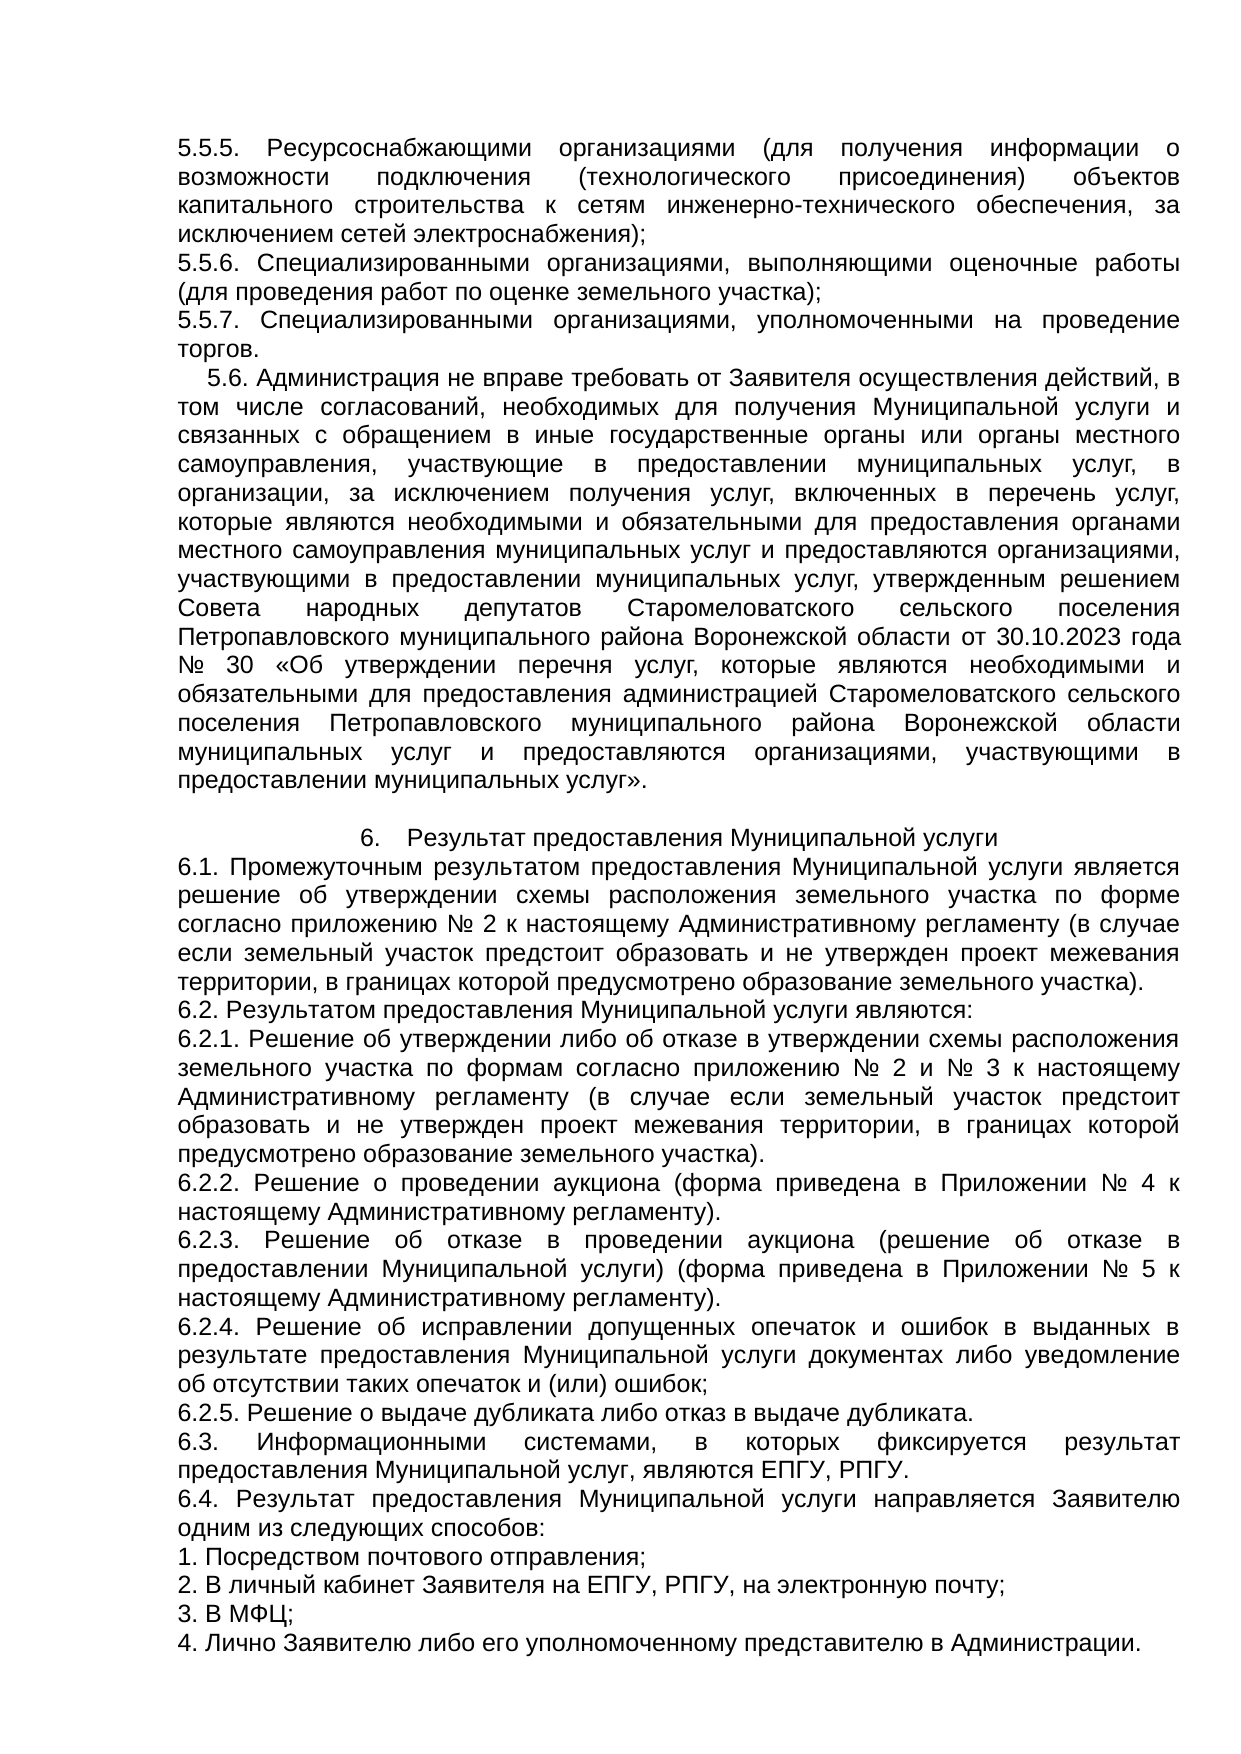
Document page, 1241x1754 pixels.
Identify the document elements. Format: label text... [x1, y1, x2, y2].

text 4. Лично Заявителю либо его уполномоченному представителю в Администрации. [177, 1628, 1181, 1657]
list Результат предоставления Муниципальной услуги [177, 823, 1181, 852]
text 6.2.4. Решение об исправлении допущенных опечаток и ошибок в выданных в результате предоставления Муниципальной услуги документах либо уведомление об отсутствии таких опечаток и (или) ошибок; [177, 1312, 1181, 1398]
text 5.5.7. Специализированными организациями, уполномоченными на проведение торгов. [177, 305, 1181, 363]
text 6.2.3. Решение об отказе в проведении аукциона (решение об отказе в предоставлении Муниципальной услуги) (форма приведена в Приложении № 5 к настоящему Административному регламенту). [177, 1225, 1181, 1312]
text 5.6. Администрация не вправе требовать от Заявителя осуществления действий, в том числе согласований, необходимых для получения Муниципальной услуги и связанных с обращением в иные государственные органы или органы местного самоуправления, участвующие в предоставлении муниципальных услуг, в организации, за исключением получения услуг, включенных в перечень услуг, которые являются необходимыми и обязательными для предоставления органами местного самоуправления муниципальных услуг и предоставляются организациями, участвующими в предоставлении муниципальных услуг, утвержденным решением Совета народных депутатов Старомеловатского сельского поселения Петропавловского муниципального района Воронежской области от 30.10.2023 года № 30 «Об утверждении перечня услуг, которые являются необходимыми и обязательными для предоставления администрацией Старомеловатского сельского поселения Петропавловского муниципального района Воронежской области муниципальных услуг и предоставляются организациями, участвующими в предоставлении муниципальных услуг». [177, 363, 1181, 794]
text 1. Посредством почтового отправления; [177, 1542, 1181, 1570]
text 5.5.6. Специализированными организациями, выполняющими оценочные работы (для проведения работ по оценке земельного участка); [177, 248, 1181, 305]
text 6.4. Результат предоставления Муниципальной услуги направляется Заявителю одним из следующих способов: [177, 1484, 1181, 1542]
text 5.5.5. Ресурсоснабжающими организациями (для получения информации о возможности подключения (технологического присоединения) объектов капитального строительства к сетям инженерно-технического обеспечения, за исключением сетей электроснабжения); [177, 133, 1181, 248]
text 6.3. Информационными системами, в которых фиксируется результат предоставления Муниципальной услуг, являются ЕПГУ, РПГУ. [177, 1427, 1181, 1484]
text 6.2. Результатом предоставления Муниципальной услуги являются: [177, 995, 1181, 1024]
text 3. В МФЦ; [177, 1599, 1181, 1628]
text 2. В личный кабинет Заявителя на ЕПГУ, РПГУ, на электронную почту; [177, 1570, 1181, 1599]
text 6.2.1. Решение об утверждении либо об отказе в утверждении схемы расположения земельного участка по формам согласно приложению № 2 и № 3 к настоящему Административному регламенту (в случае если земельный участок предстоит образовать и не утвержден проект межевания территории, в границах которой предусмотрено образование земельного участка). [177, 1024, 1181, 1168]
text 6.2.5. Решение о выдаче дубликата либо отказ в выдаче дубликата. [177, 1398, 1181, 1427]
text 6.2.2. Решение о проведении аукциона (форма приведена в Приложении № 4 к настоящему Административному регламенту). [177, 1168, 1181, 1225]
text 6.1. Промежуточным результатом предоставления Муниципальной услуги является решение об утверждении схемы расположения земельного участка по форме согласно приложению № 2 к настоящему Административному регламенту (в случае если земельный участок предстоит образовать и не утвержден проект межевания территории, в границах которой предусмотрено образование земельного участка). [177, 852, 1181, 995]
